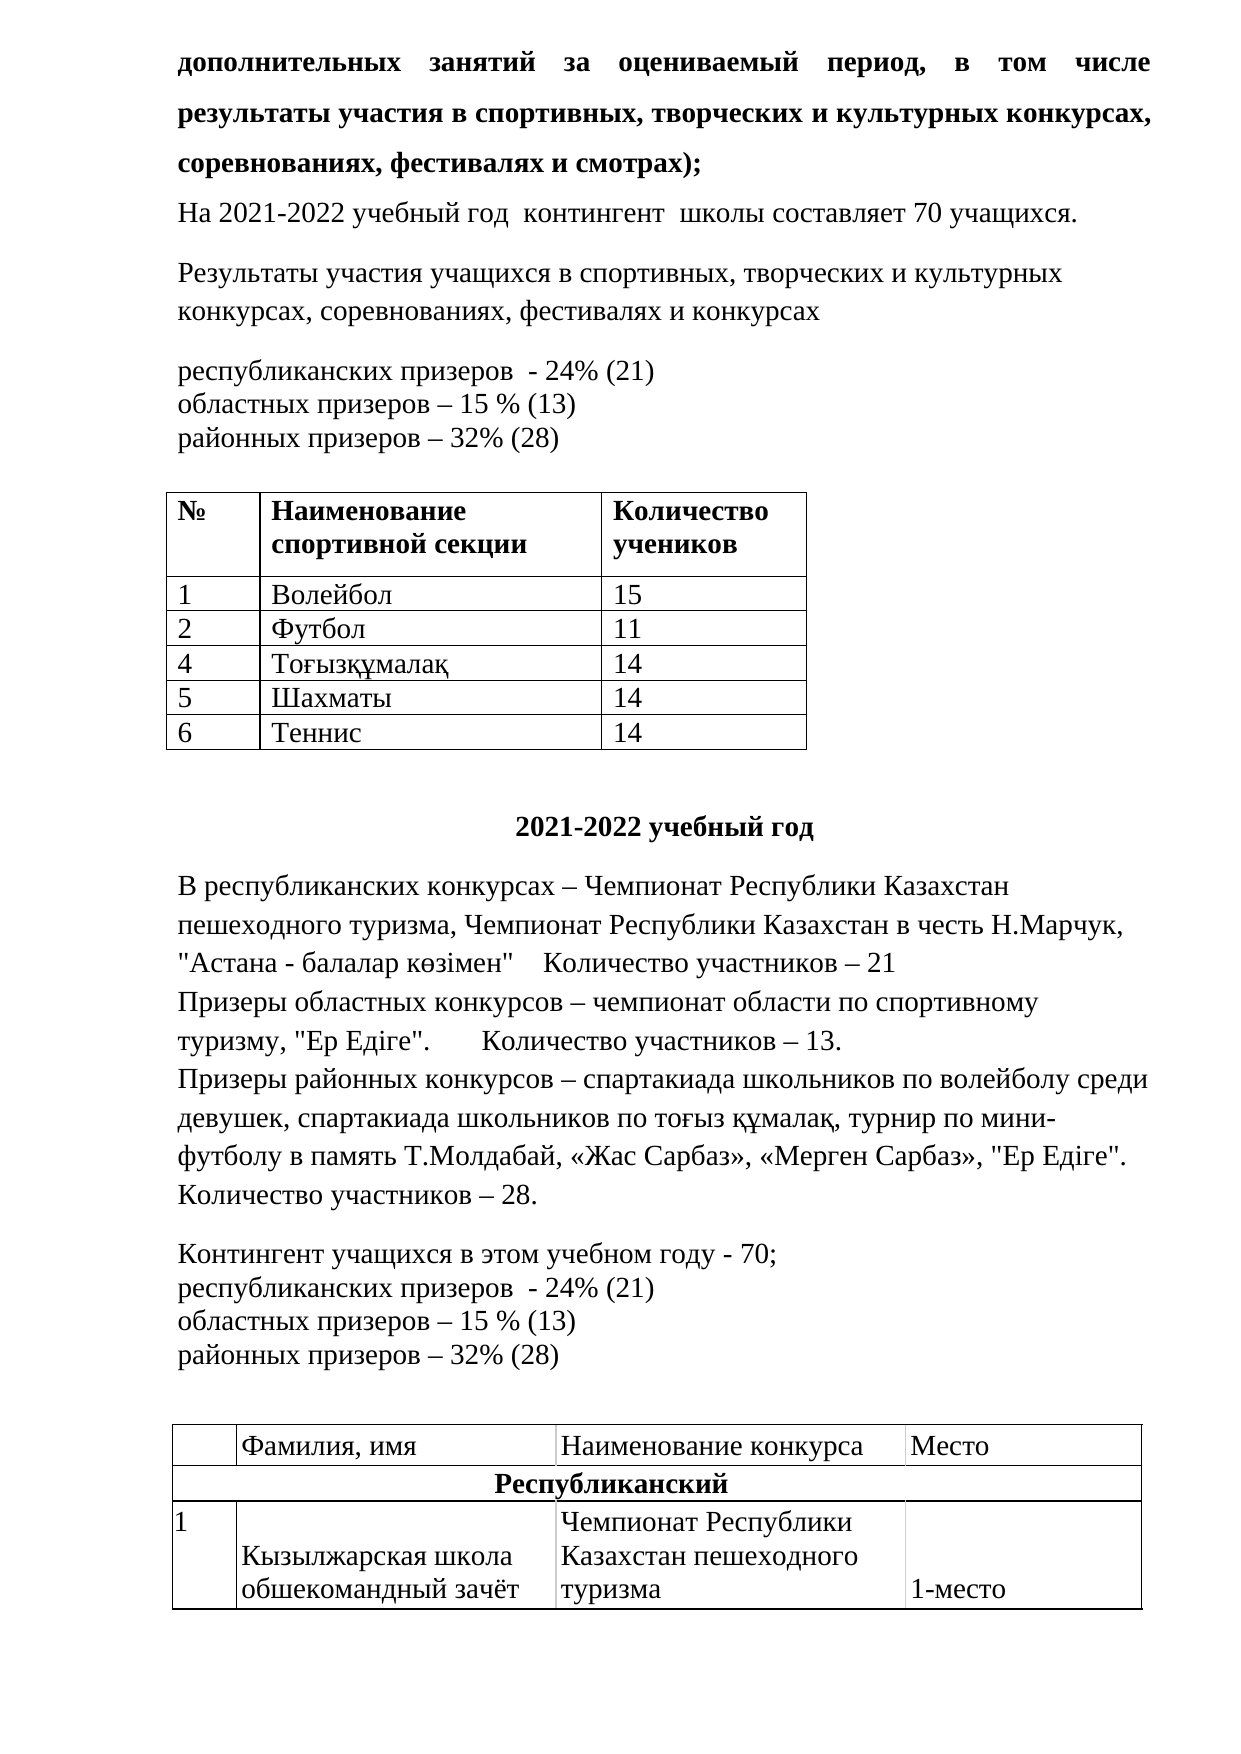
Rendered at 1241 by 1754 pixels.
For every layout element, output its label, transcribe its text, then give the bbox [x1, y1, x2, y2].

table_cell Тоғызқұмалақ [261, 646, 601, 679]
table_cell Чемпионат Республики Казахстан пешеходного туризма [557, 1502, 905, 1608]
table_cell 5 [167, 681, 259, 714]
text Количество участников – 28. [177, 1177, 1152, 1210]
text Результаты участия учащихся в спортивных, творческих и культурных конкурсах, соревнованиях, фестивалях и конкурсах [177, 255, 1152, 327]
text В республиканских конкурсах – Чемпионат Республики Казахстан пешеходного туризма, Чемпионат Республики Казахстан в честь Н.Марчук, "Астана - балалар көзімен" Количество участников – 21 [177, 868, 1152, 979]
text областных призеров – 15 % (13) [177, 1303, 1152, 1337]
text республиканских призеров - 24% (21) [177, 353, 1152, 386]
table_cell 1 [173, 1502, 236, 1608]
table_header Фамилия, имя [237, 1425, 555, 1465]
table_cell Волейбол [261, 577, 601, 610]
table_cell 6 [167, 715, 259, 749]
text 2021-2022 учебный год [177, 809, 1152, 843]
table_cell 11 [602, 611, 806, 645]
table_header Количество учеников [602, 493, 806, 576]
table_header Наименование конкурса [557, 1425, 905, 1465]
table_cell 1 [167, 577, 259, 610]
table_cell Футбол [261, 611, 601, 645]
text Призеры районных конкурсов – спартакиада школьников по волейболу среди девушек, спартакиада школьников по тоғыз құмалақ, турнир по мини-футболу в память Т.Молдабай, «Жас Сарбаз», «Мерген Сарбаз», "Ер Едіге". [177, 1061, 1152, 1172]
table_cell 14 [602, 715, 806, 749]
table_header № [167, 493, 259, 576]
text районных призеров – 32% (28) [177, 420, 1152, 453]
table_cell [237, 1502, 555, 1608]
text Призеры областных конкурсов – чемпионат области по спортивному туризму, "Ер Едіге". Количество участников – 13. [177, 984, 1152, 1056]
table_cell Теннис [261, 715, 601, 749]
table_cell 15 [602, 577, 806, 610]
text районных призеров – 32% (28) [177, 1337, 1152, 1370]
table_cell 1-место [906, 1502, 1141, 1608]
table_cell Шахматы [261, 681, 601, 714]
text областных призеров – 15 % (13) [177, 386, 1152, 420]
text республиканских призеров - 24% (21) [177, 1270, 1152, 1303]
text На 2021-2022 учебный год контингент школы составляет 70 учащихся. [177, 195, 1152, 229]
table_cell 4 [167, 646, 259, 679]
text Контингент учащихся в этом учебном году - 70; [177, 1236, 1152, 1270]
table_cell 2 [167, 611, 259, 645]
table_cell 14 [602, 681, 806, 714]
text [177, 44, 1152, 178]
table_header Наименование спортивной секции [261, 493, 601, 576]
table_cell 14 [602, 646, 806, 679]
table_header Место [906, 1425, 1141, 1465]
